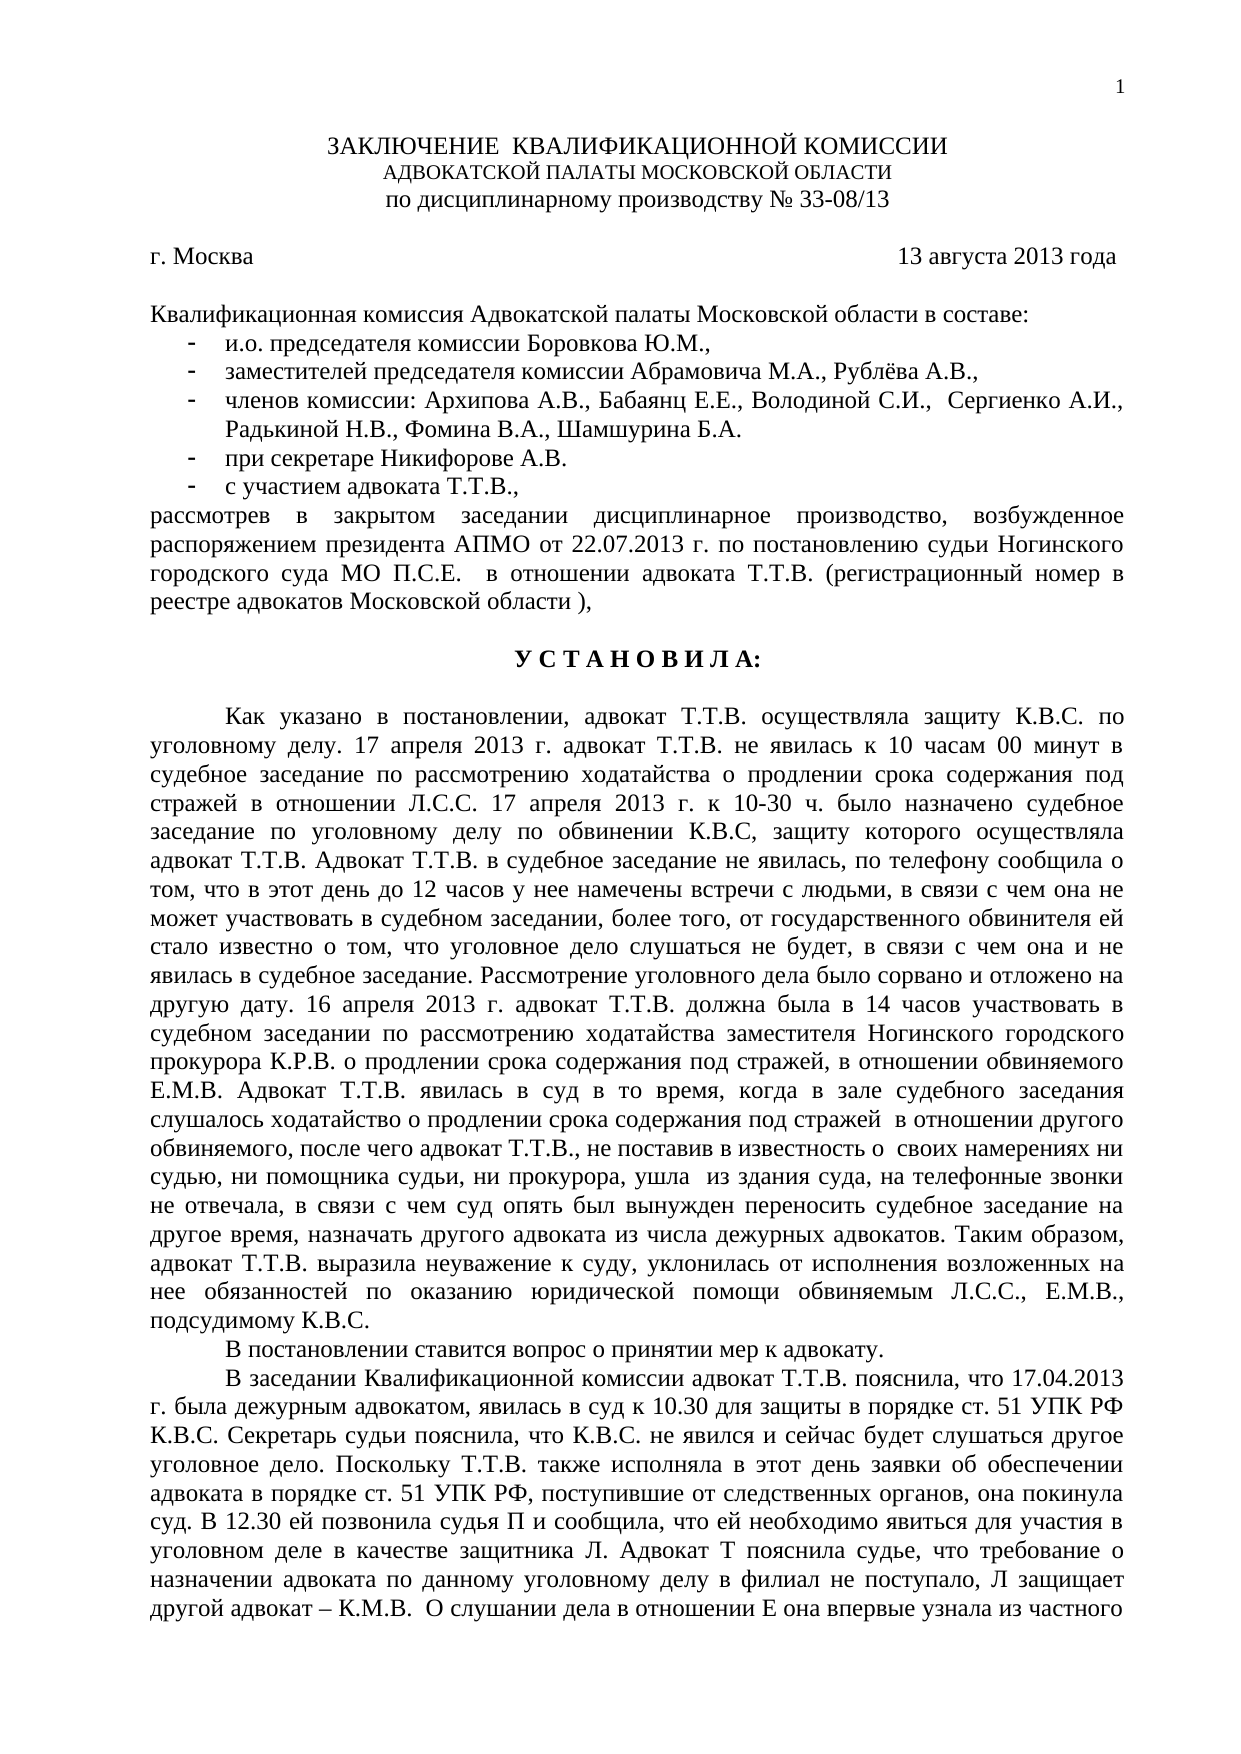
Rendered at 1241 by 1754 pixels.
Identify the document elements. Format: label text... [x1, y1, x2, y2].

text Как указано в постановлении, адвокат Т.Т.В. осуществляла защиту К.В.С. по уголовному делу. 17 апреля . адвокат Т.Т.В. не явилась к 10 часам 00 минут в судебное заседание по рассмотрению ходатайства о продлении срока содержания под стражей в отношении Л.С.С. 17 апреля . к 10-30 ч. было назначено судебное заседание по уголовному делу по обвинении К.В.С, защиту которого осуществляла адвокат Т.Т.В. Адвокат Т.Т.В. в судебное заседание не явилась, по телефону сообщила о том, что в этот день до 12 часов у нее намечены встречи с людьми, в связи с чем она не может участвовать в судебном заседании, более того, от государственного обвинителя ей стало известно о том, что уголовное дело слушаться не будет, в связи с чем она и не явилась в судебное заседание. Рассмотрение уголовного дела было сорвано и отложено на другую дату. 16 апреля . адвокат Т.Т.В. должна была в 14 часов участвовать в судебном заседании по рассмотрению ходатайства заместителя Ногинского городского прокурора К.Р.В. о продлении срока содержания под стражей, в отношении обвиняемого Е.М.В. Адвокат Т.Т.В. явилась в суд в то время, когда в зале судебного заседания слушалось ходатайство о продлении срока содержания под стражей в отношении другого обвиняемого, после чего адвокат Т.Т.В., не поставив в известность о своих намерениях ни судью, ни помощника судьи, ни прокурора, ушла из здания суда, на телефонные звонки не отвечала, в связи с чем суд опять был вынужден переносить судебное заседание на другое время, назначать другого адвоката из числа дежурных адвокатов. Таким образом, адвокат Т.Т.В. выразила неуважение к суду, уклонилась от исполнения возложенных на нее обязанностей по оказанию юридической помощи обвиняемым Л.С.С., Е.М.В., подсудимому К.В.С. [150, 701, 1125, 1334]
list заместителей председателя комиссии Абрамовича М.А., Рублёва А.В., [187, 356, 1125, 385]
list при секретаре Никифорове А.В. [187, 443, 1125, 471]
text Квалификационная комиссия Адвокатской палаты Московской области в составе: [150, 299, 1125, 328]
list членов комиссии: Архипова А.В., Бабаянц Е.Е., Володиной С.И., Сергиенко А.И., Радькиной Н.В., Фомина В.А., Шамшурина Б.А. [187, 385, 1125, 443]
text рассмотрев в закрытом заседании дисциплинарное производство, возбужденное распоряжением президента АПМО от 22.07.2013 г. по постановлению судьи Ногинского городского суда МО П.С.Е. в отношении адвоката Т.Т.В. (регистрационный номер в реестре адвокатов Московской области ), [150, 500, 1125, 615]
title АДВОКАТСКОЙ ПАЛАТЫ МОСКОВСКОЙ ОБЛАСТИ [150, 160, 1125, 184]
text г. Москва 13 августа 2013 года [150, 241, 1125, 270]
text В постановлении ставится вопрос о принятии мер к адвокату. [150, 1334, 1125, 1363]
list и.о. председателя комиссии Боровкова Ю.М., [187, 328, 1125, 356]
title по дисциплинарному производству № 33-08/13 [150, 184, 1125, 213]
text ЗАКЛЮЧЕНИЕ КВАЛИФИКАЦИОННОЙ КОМИССИИ [150, 131, 1125, 160]
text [150, 1363, 1125, 1621]
text У С Т А Н О В И Л А: [150, 644, 1125, 673]
list с участием адвоката Т.Т.В., [187, 471, 1125, 500]
